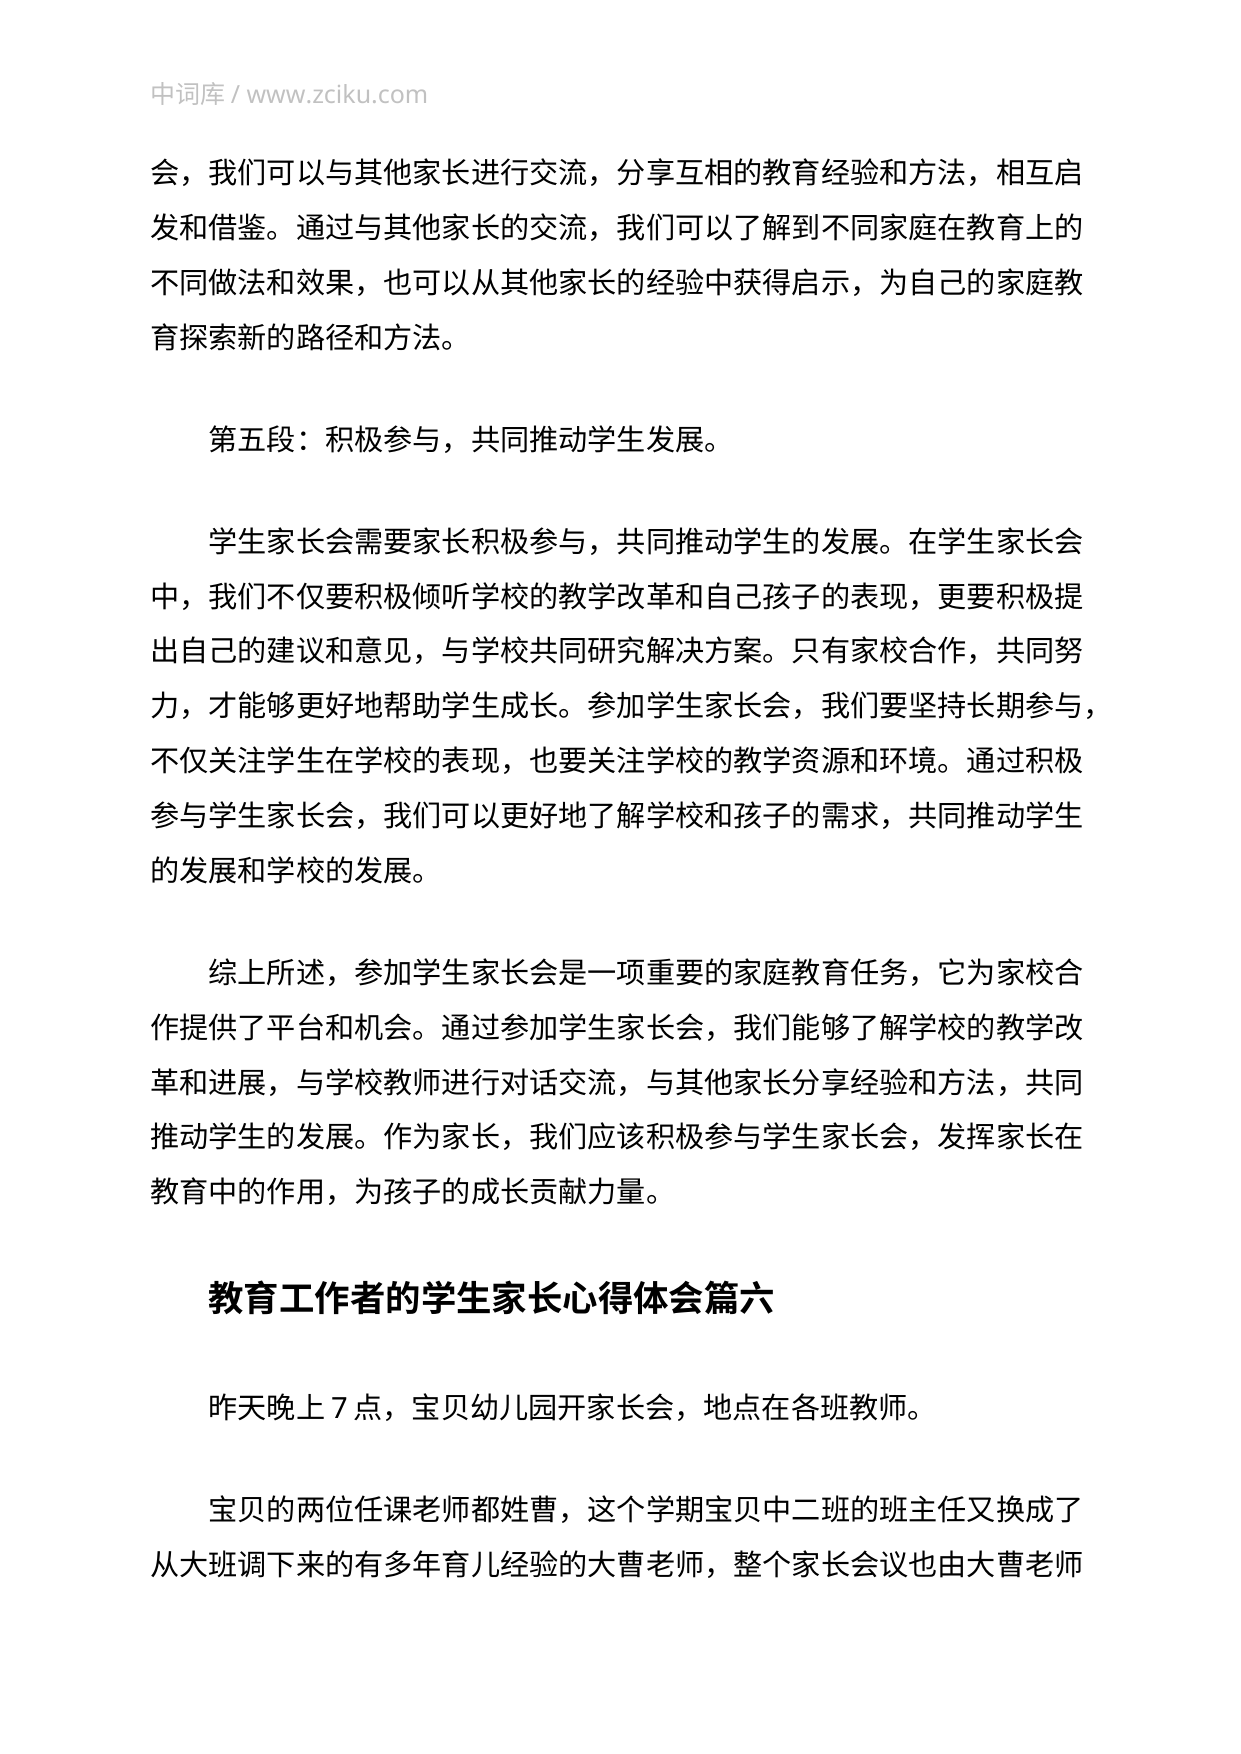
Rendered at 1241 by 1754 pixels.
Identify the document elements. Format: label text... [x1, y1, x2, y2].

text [150, 1486, 1090, 1583]
text 昨天晚上7点，宝贝幼儿园开家长会，地点在各班教师。 [150, 1384, 1090, 1427]
text 第五段：积极参与，共同推动学生发展。 [150, 416, 1090, 459]
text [150, 150, 1090, 357]
text 教育工作者的学生家长心得体会篇六 [150, 1271, 1090, 1322]
text 学生家长会需要家长积极参与，共同推动学生的发展。在学生家长会中，我们不仅要积极倾听学校的教学改革和自己孩子的表现，更要积极提出自己的建议和意见，与学校共同研究解决方案。只有家校合作，共同努力，才能够更好地帮助学生成长。参加学生家长会，我们要坚持长期参与，不仅关注学生在学校的表现，也要关注学校的教学资源和环境。通过积极参与学生家长会，我们可以更好地了解学校和孩子的需求，共同推动学生的发展和学校的发展。 [150, 518, 1090, 890]
text 综上所述，参加学生家长会是一项重要的家庭教育任务，它为家校合作提供了平台和机会。通过参加学生家长会，我们能够了解学校的教学改革和进展，与学校教师进行对话交流，与其他家长分享经验和方法，共同推动学生的发展。作为家长，我们应该积极参与学生家长会，发挥家长在教育中的作用，为孩子的成长贡献力量。 [150, 949, 1090, 1211]
